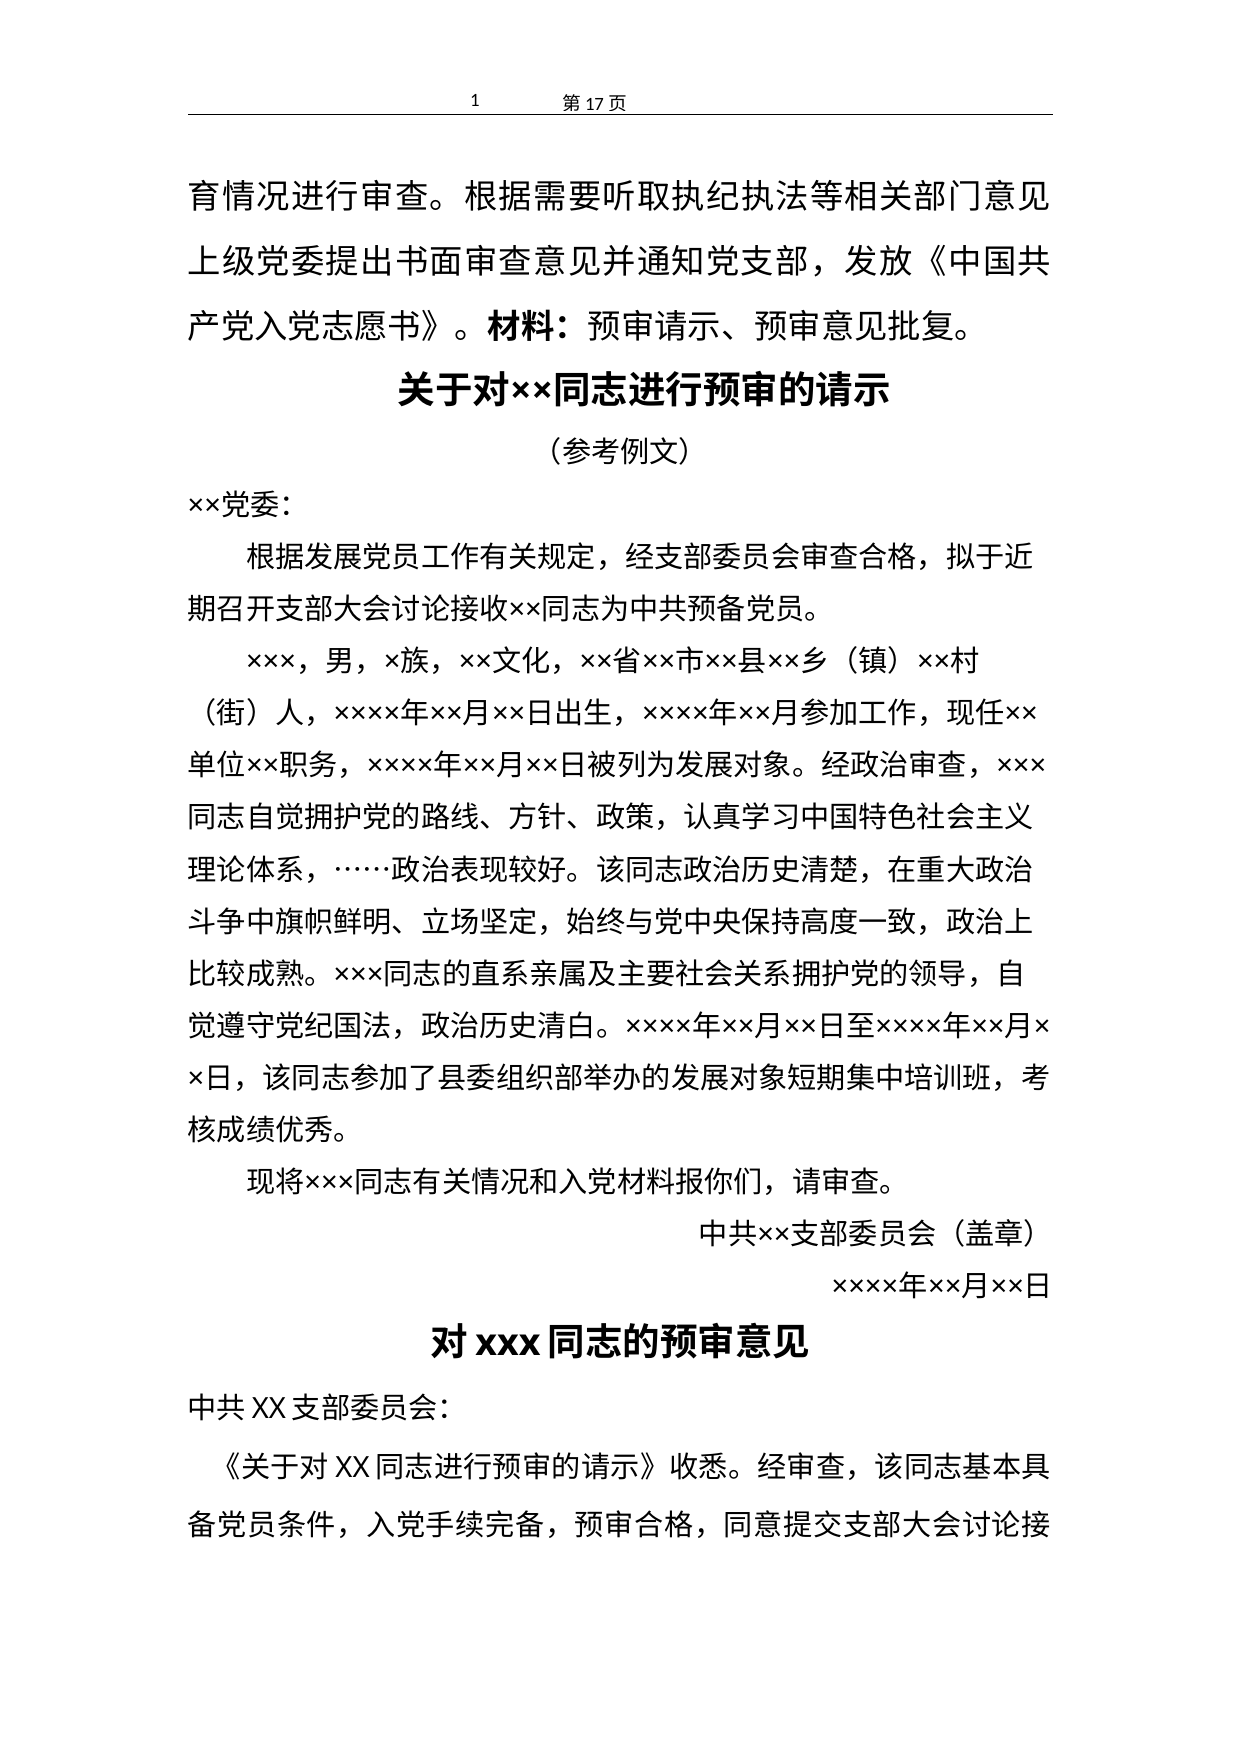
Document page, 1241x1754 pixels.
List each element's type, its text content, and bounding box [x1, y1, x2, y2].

text 关于对××同志进行预审的请示 [187, 357, 1053, 415]
text （参考例文） [187, 415, 1053, 474]
text 中共XX支部委员会： [187, 1372, 1053, 1430]
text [187, 1430, 1053, 1547]
text ×××，男，×族，××文化，××省××市××县××乡（镇）××村（街）人，××××年××月××日出生，××××年××月参加工作，现任××单位××职务，××××年××月××日被列为发展对象。经政治审查，×××同志自觉拥护党的路线、方针、政策，认真学习中国特色社会主义理论体系，……政治表现较好。该同志政治历史清楚，在重大政治斗争中旗帜鲜明、立场坚定，始终与党中央保持高度一致，政治上比较成熟。×××同志的直系亲属及主要社会关系拥护党的领导，自觉遵守党纪国法，政治历史清白。××××年××月××日至××××年××月××日，该同志参加了县委组织部举办的发展对象短期集中培训班，考核成绩优秀。 [187, 630, 1053, 1151]
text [187, 162, 1053, 357]
text ××××年××月××日 [187, 1255, 1053, 1307]
text 对xxx同志的预审意见 [187, 1307, 1053, 1372]
text ××党委： [187, 474, 1053, 526]
text 中共××支部委员会（盖章） [187, 1203, 1053, 1255]
text 现将×××同志有关情况和入党材料报你们，请审查。 [187, 1151, 1053, 1203]
text 根据发展党员工作有关规定，经支部委员会审查合格，拟于近期召开支部大会讨论接收××同志为中共预备党员。 [187, 526, 1053, 630]
